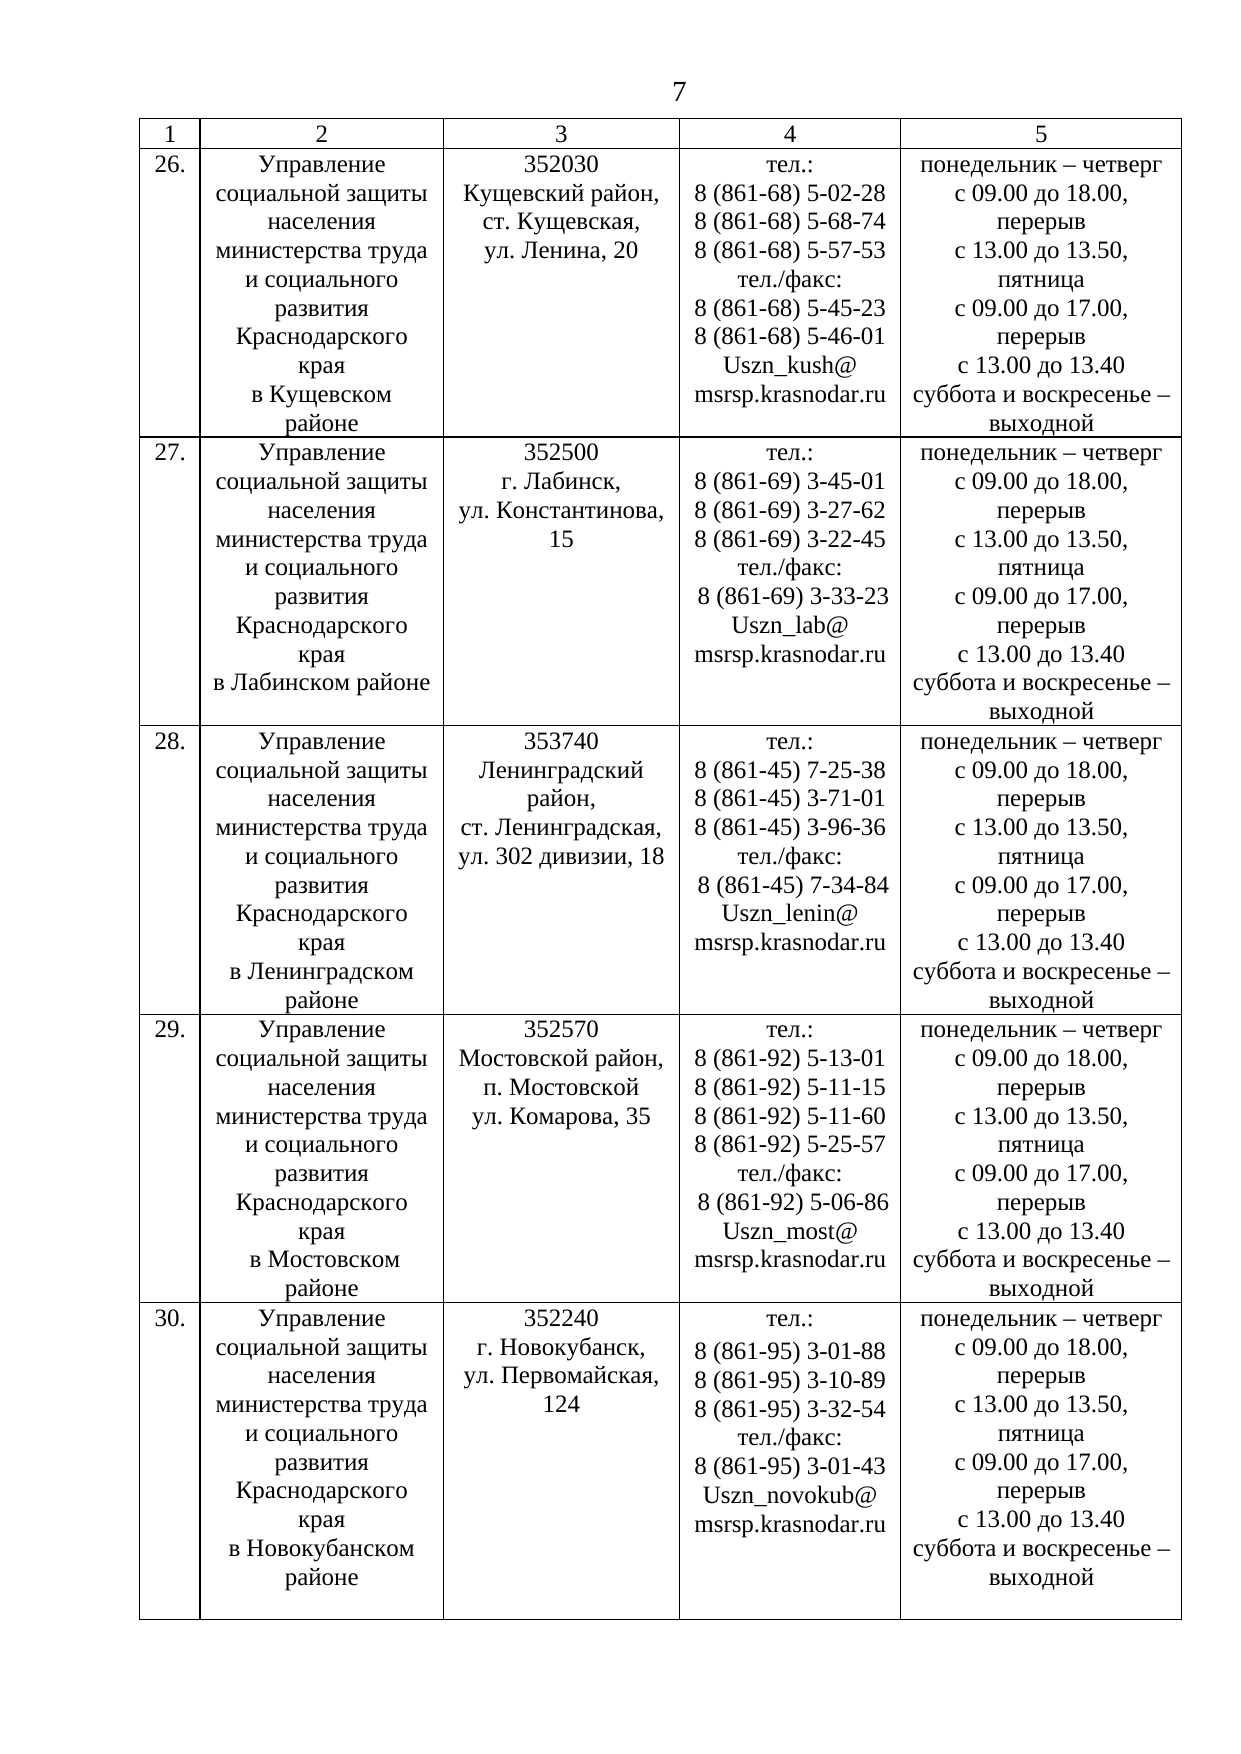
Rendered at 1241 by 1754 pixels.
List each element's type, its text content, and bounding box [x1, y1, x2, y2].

table_cell 352240 г. Новокубанск, ул. Первомайская, 124 [444, 1303, 679, 1619]
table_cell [901, 149, 1181, 436]
table_cell 27. [140, 438, 199, 725]
table_cell Управление социальной защиты населения министерства труда и социального развития Краснодарского края в Ленинградском районе [201, 726, 443, 1013]
table_cell тел.: 8 (861-95) 3-01-88 8 (861-95) 3-10-89 8 (861-95) 3-32-54 тел./факс: 8 (861-95) 3-01-43 Uszn_novokub@ msrsp.krasnodar.ru [680, 1303, 900, 1619]
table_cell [901, 1303, 1181, 1619]
table_cell Управление социальной защиты населения министерства труда и социального развития Краснодарского края в Лабинском районе [201, 438, 443, 725]
table_cell 352500 г. Лабинск, ул. Константинова, 15 [444, 438, 679, 725]
table_cell 353740 Ленинградский район, ст. Ленинградская, ул. 302 дивизии, 18 [444, 726, 679, 1013]
table_cell 30. [140, 1303, 199, 1619]
table_cell 3 [444, 119, 679, 148]
table_cell 28. [140, 726, 199, 1013]
table_cell 352570 Мостовской район, п. Мостовской ул. Комарова, 35 [444, 1015, 679, 1302]
table_cell Управление социальной защиты населения министерства труда и социального развития Краснодарского края в Кущевском районе [201, 149, 443, 436]
table_cell тел.: 8 (861-69) 3-45-01 8 (861-69) 3-27-62 8 (861-69) 3-22-45 тел./факс: 8 (861-69) 3-33-23 Uszn_lab@ msrsp.krasnodar.ru [680, 438, 900, 725]
table_cell 4 [680, 119, 900, 148]
table_cell Управление социальной защиты населения министерства труда и социального развития Краснодарского края в Мостовском районе [201, 1015, 443, 1302]
table_cell 29. [140, 1015, 199, 1302]
table_cell 2 [201, 119, 443, 148]
table_cell Управление социальной защиты населения министерства труда и социального развития Краснодарского края в Новокубанском районе [201, 1303, 443, 1619]
table_cell тел.: 8 (861-92) 5-13-01 8 (861-92) 5-11-15 8 (861-92) 5-11-60 8 (861-92) 5-25-57 тел./факс: 8 (861-92) 5-06-86 Uszn_most@ msrsp.krasnodar.ru [680, 1015, 900, 1302]
table_cell тел.: 8 (861-45) 7-25-38 8 (861-45) 3-71-01 8 (861-45) 3-96-36 тел./факс: 8 (861-45) 7-34-84 Uszn_lenin@ msrsp.krasnodar.ru [680, 726, 900, 1013]
table_cell 26. [140, 149, 199, 436]
table_cell 5 [901, 119, 1181, 148]
table_cell тел.: 8 (861-68) 5-02-28 8 (861-68) 5-68-74 8 (861-68) 5-57-53 тел./факс: 8 (861-68) 5-45-23 8 (861-68) 5-46-01 Uszn_kush@ msrsp.krasnodar.ru [680, 149, 900, 436]
table_cell 1 [140, 119, 199, 148]
table_cell 352030 Кущевский район, ст. Кущевская, ул. Ленина, 20 [444, 149, 679, 436]
